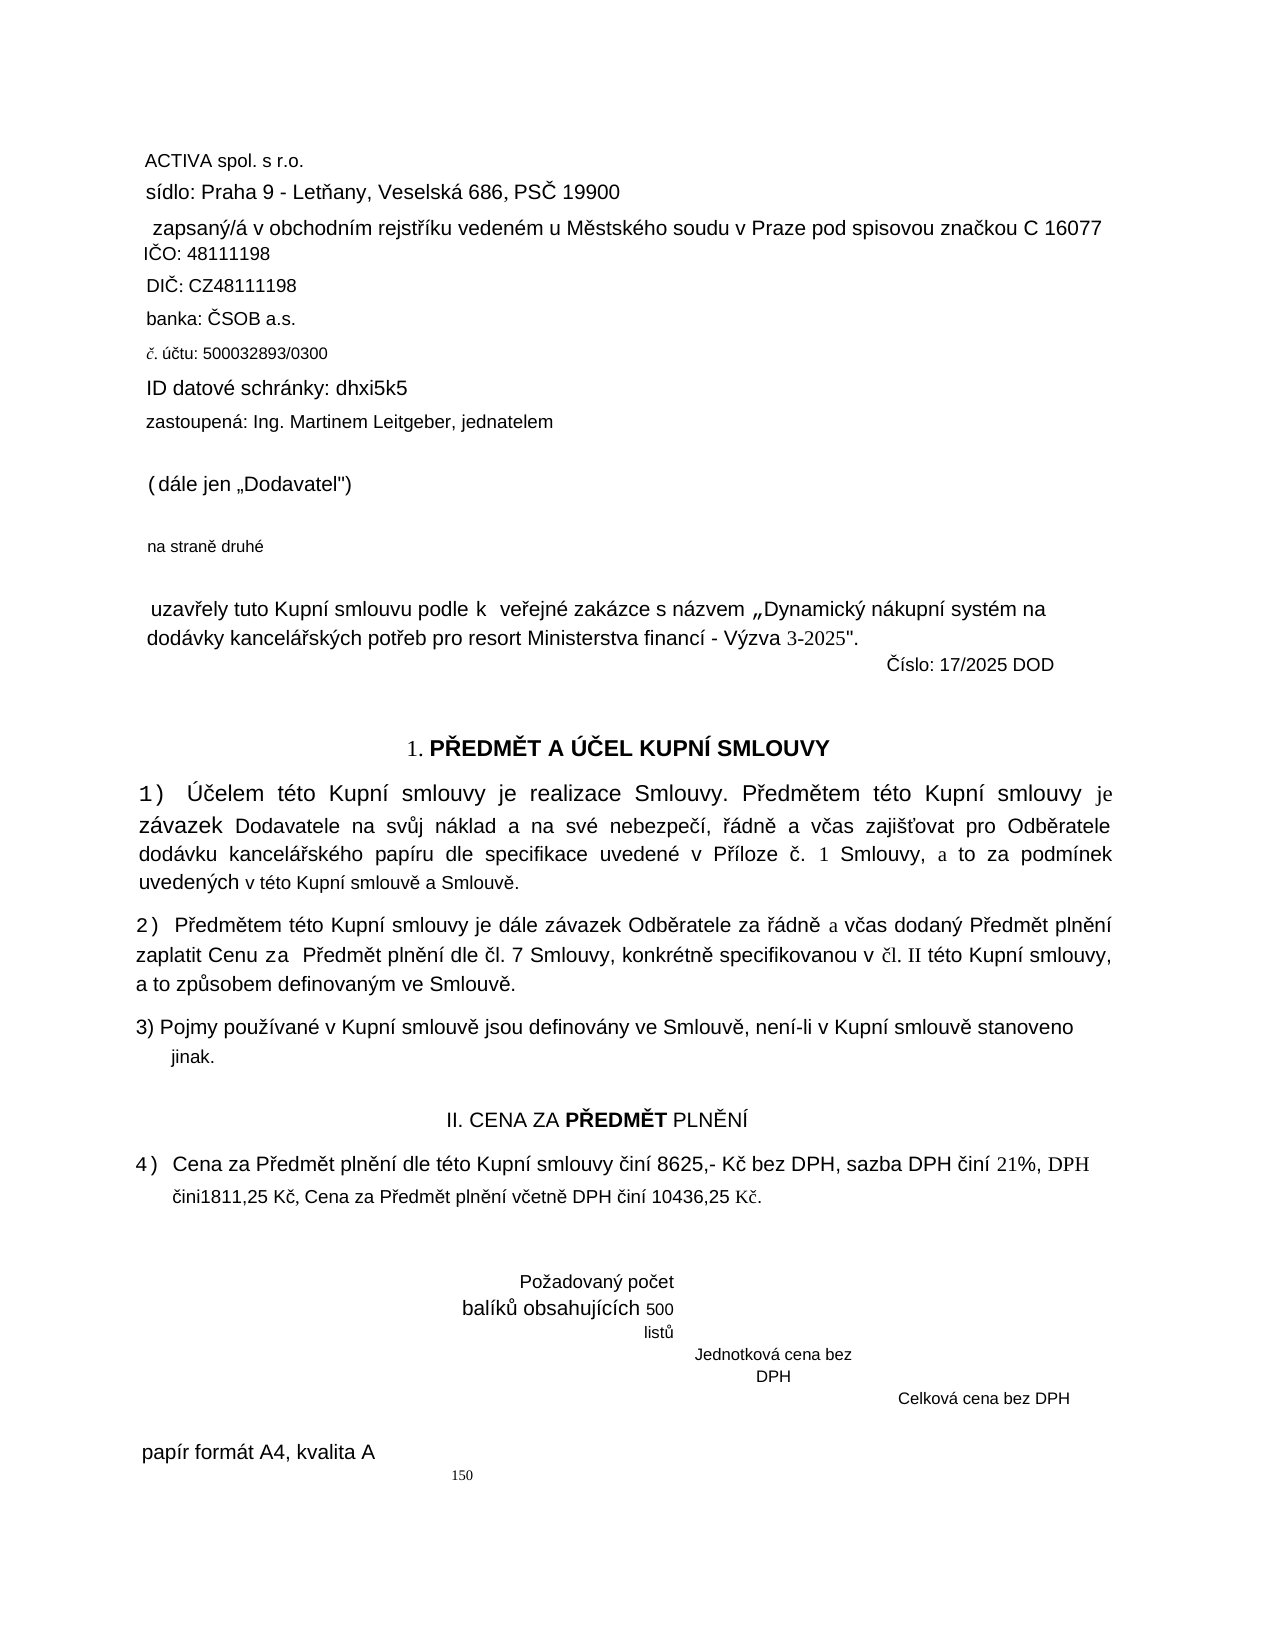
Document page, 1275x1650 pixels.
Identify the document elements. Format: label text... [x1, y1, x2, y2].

text 150 [451, 1467, 519, 1484]
text Číslo: 17/2025 DOD [886, 654, 1113, 675]
text 2) Předmětem této Kupní smlouvy je dále závazek Odběratele za řádně a včas dodaný Předmět plnění zaplatit Cenu za Předmět plnění dle čl. 7 Smlouvy, konkrétně specifikovanou v čl. II této Kupní smlouvy, a to způsobem definovaným ve Smlouvě. [136, 913, 1112, 996]
text 3) Pojmy používané v Kupní smlouvě jsou definovány ve Smlouvě, není-li v Kupní smlouvě stanoveno [136, 1014, 1112, 1038]
text Požadovaný počet balíků obsahujících 500 listů [460, 1271, 673, 1342]
text DIČ: CZ48111198 [146, 275, 349, 297]
text 4) Cena za Předmět plnění dle této Kupní smlouvy činí 8625,- Kč bez DPH, sazba DPH činí 21%, DPH [135, 1152, 1111, 1178]
text uzavřely tuto Kupní smlouvu podle k veřejné zakázce s názvem „Dynamický nákupní systém na dodávky kancelářských potřeb pro resort Ministerstva financí - Výzva 3-2025". [147, 597, 1124, 650]
text zastoupená: Ing. Martinem Leitgeber, jednatelem [146, 411, 641, 432]
text ID datové schránky: dhxi5k5 [146, 376, 443, 399]
text Jednotková cena bez DPH [677, 1344, 869, 1386]
text papír formát A4, kvalita A [142, 1439, 410, 1463]
text zapsaný/á v obchodním rejstříku vedeném u Městského soudu v Praze pod spisovou značkou C 16077 IČO: 48111198 [143, 215, 1124, 264]
text čini1811,25 Kč, Cena za Předmět plnění včetně DPH činí 10436,25 Kč. [172, 1186, 861, 1207]
text II. CENA ZA PŘEDMĚT PLNĚNÍ [446, 1108, 800, 1132]
text sídlo: Praha 9 - Letňany, Veselská 686, PSČ 19900 [146, 180, 662, 204]
text č. účtu: 500032893/0300 [146, 344, 411, 363]
text jinak. [171, 1045, 255, 1067]
text 1) Účelem této Kupní smlouvy je realizace Smlouvy. Předmětem této Kupní smlouvy je závazek Dodavatele na svůj náklad a na své nebezpečí, řádně a včas zajišťovat pro Odběratele dodávku kancelářského papíru dle specifikace uvedené v Příloze č. 1 Smlouvy, a to za podmínek uvedených v této Kupní smlouvě a Smlouvě. [138, 780, 1112, 894]
text banka: ČSOB a.s. [146, 307, 345, 329]
text ACTIVA spol. s r.o. [144, 150, 357, 172]
text (dále jen „Dodavatel") [146, 472, 381, 497]
text Celková cena bez DPH [884, 1388, 1084, 1408]
text 1. PŘEDMĚT A ÚČEL KUPNÍ SMLOUVY [406, 734, 843, 761]
text na straně druhé [147, 536, 327, 556]
